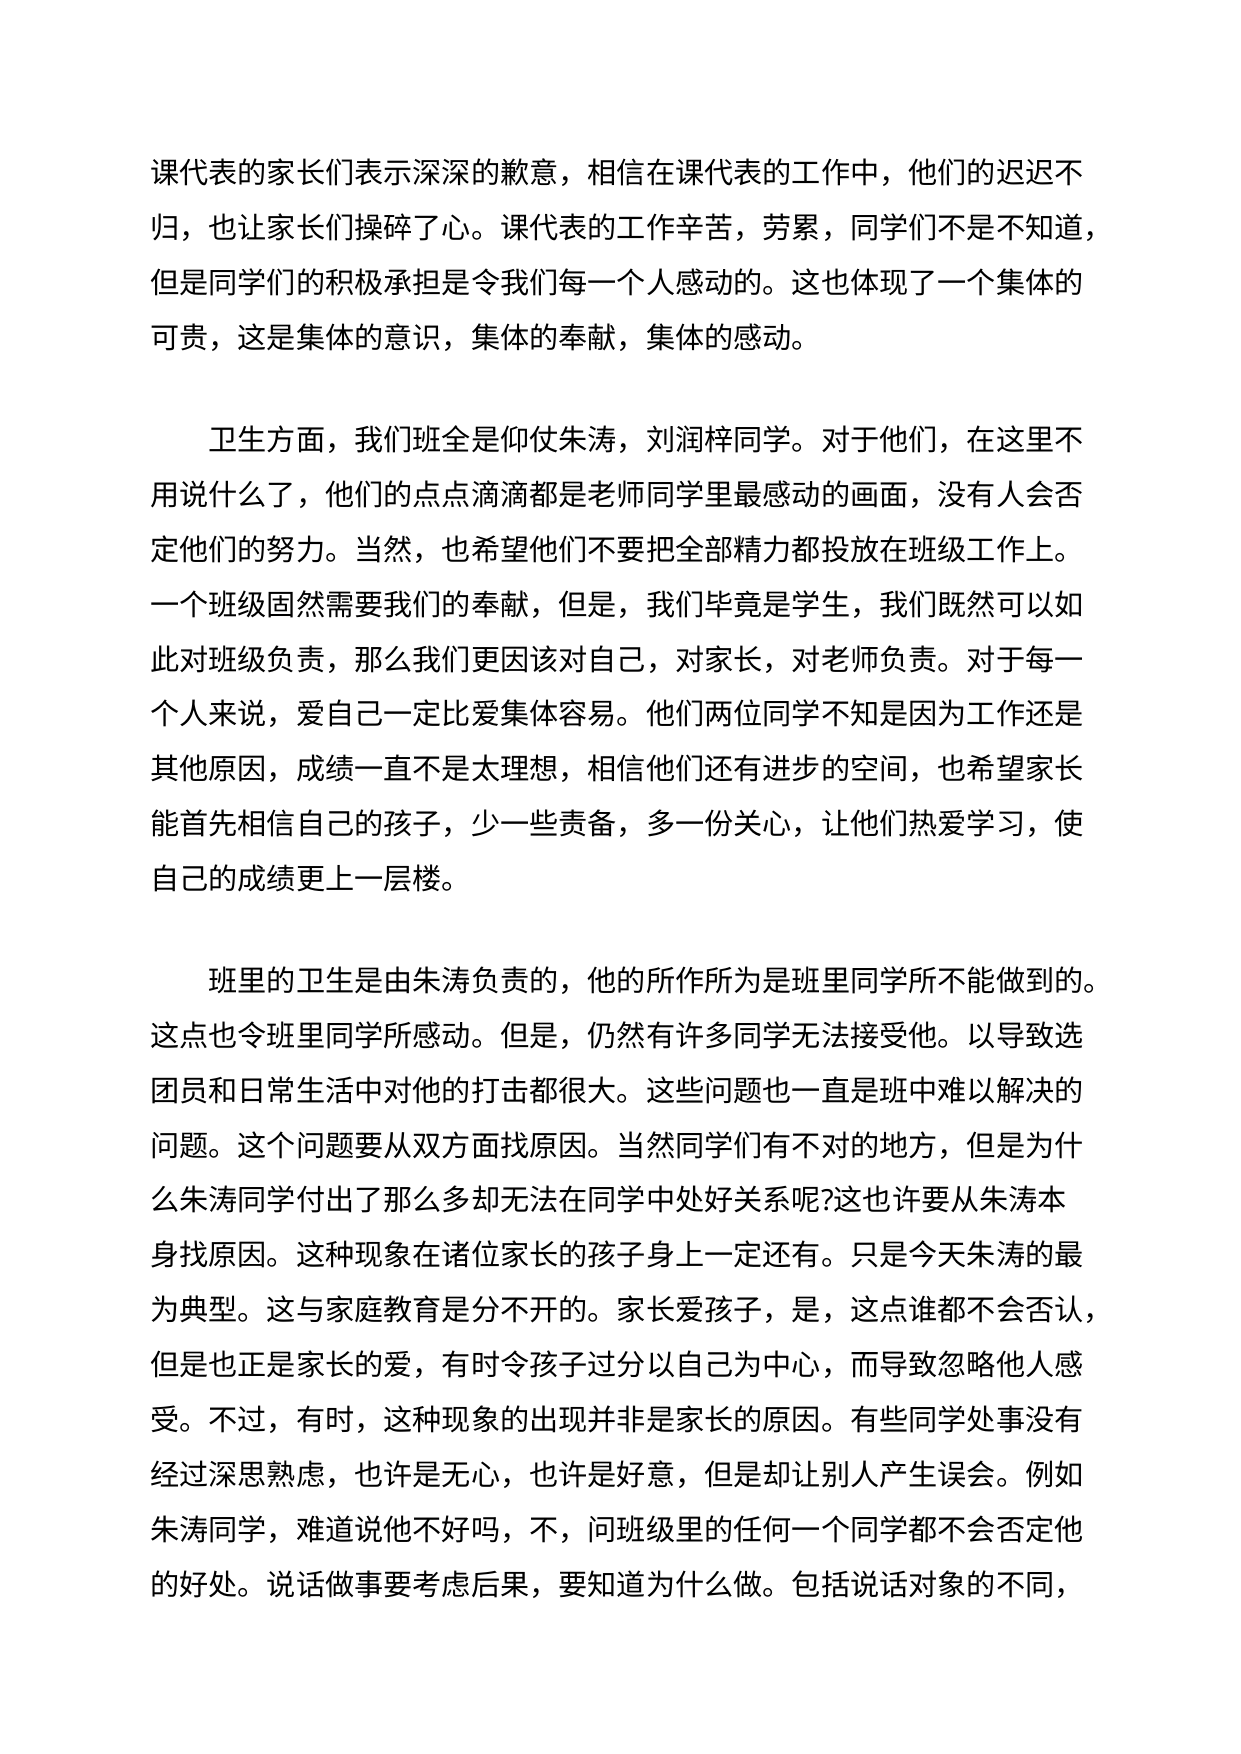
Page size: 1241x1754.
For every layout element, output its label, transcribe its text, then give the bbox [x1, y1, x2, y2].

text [150, 150, 1090, 357]
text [150, 957, 1090, 1604]
text 卫生方面，我们班全是仰仗朱涛，刘润梓同学。对于他们，在这里不用说什么了，他们的点点滴滴都是老师同学里最感动的画面，没有人会否定他们的努力。当然，也希望他们不要把全部精力都投放在班级工作上。一个班级固然需要我们的奉献，但是，我们毕竟是学生，我们既然可以如此对班级负责，那么我们更因该对自己，对家长，对老师负责。对于每一个人来说，爱自己一定比爱集体容易。他们两位同学不知是因为工作还是其他原因，成绩一直不是太理想，相信他们还有进步的空间，也希望家长能首先相信自己的孩子，少一些责备，多一份关心，让他们热爱学习，使自己的成绩更上一层楼。 [150, 416, 1090, 898]
